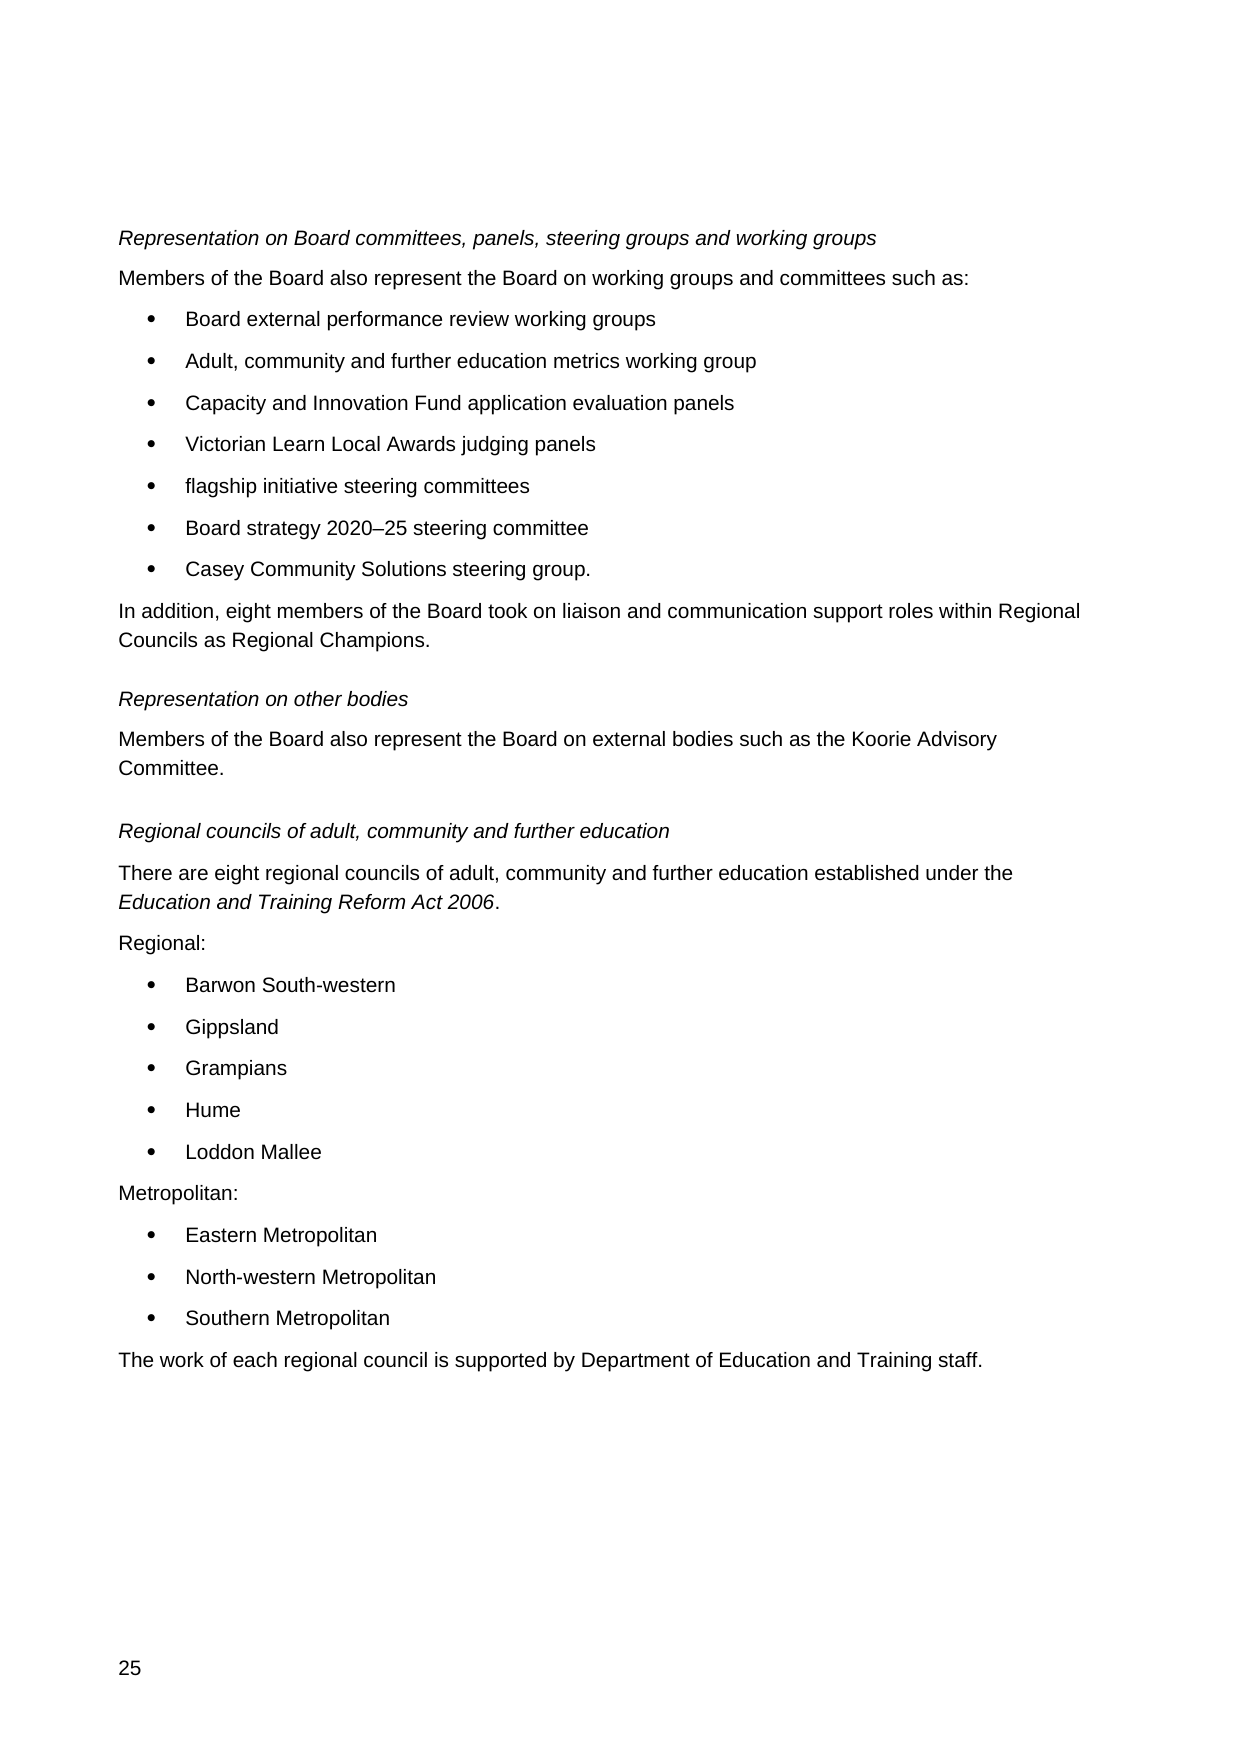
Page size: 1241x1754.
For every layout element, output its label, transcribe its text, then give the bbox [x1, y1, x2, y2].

text Eastern Metropolitan [148, 1219, 1108, 1248]
text There are eight regional councils of adult, community and further education established under the Education and Training Reform Act 2006. [118, 857, 1108, 915]
text Loddon Mallee [148, 1136, 1108, 1165]
subtitle Representation on other bodies [118, 687, 1123, 711]
text Capacity and Innovation Fund application evaluation panels [148, 387, 1108, 416]
text Members of the Board also represent the Board on working groups and committees such as: [118, 262, 1108, 291]
text Hume [148, 1094, 1108, 1123]
text Regional councils of adult, community and further education [118, 815, 1108, 844]
text Regional: [118, 927, 1108, 957]
text Victorian Learn Local Awards judging panels [148, 428, 1108, 458]
text Adult, community and further education metrics working group [148, 345, 1108, 374]
text The work of each regional council is supported by Department of Education and Training staff. [118, 1344, 1108, 1373]
text Grampians [148, 1052, 1108, 1082]
text flagship initiative steering committees [148, 470, 1108, 499]
subtitle Representation on Board committees, panels, steering groups and working groups [118, 225, 1123, 249]
text Casey Community Solutions steering group. [148, 553, 1108, 583]
text Board external performance review working groups [148, 303, 1108, 333]
text North-western Metropolitan [148, 1261, 1108, 1290]
text Southern Metropolitan [148, 1302, 1108, 1332]
text Metropolitan: [118, 1177, 1108, 1207]
text In addition, eight members of the Board took on liaison and communication support roles within Regional Councils as Regional Champions. [118, 595, 1108, 653]
text Barwon South-western [148, 969, 1108, 998]
text Members of the Board also represent the Board on external bodies such as the Koorie Advisory Committee. [118, 723, 1108, 782]
text Gippsland [148, 1011, 1108, 1040]
text Board strategy 2020–25 steering committee [148, 512, 1108, 541]
